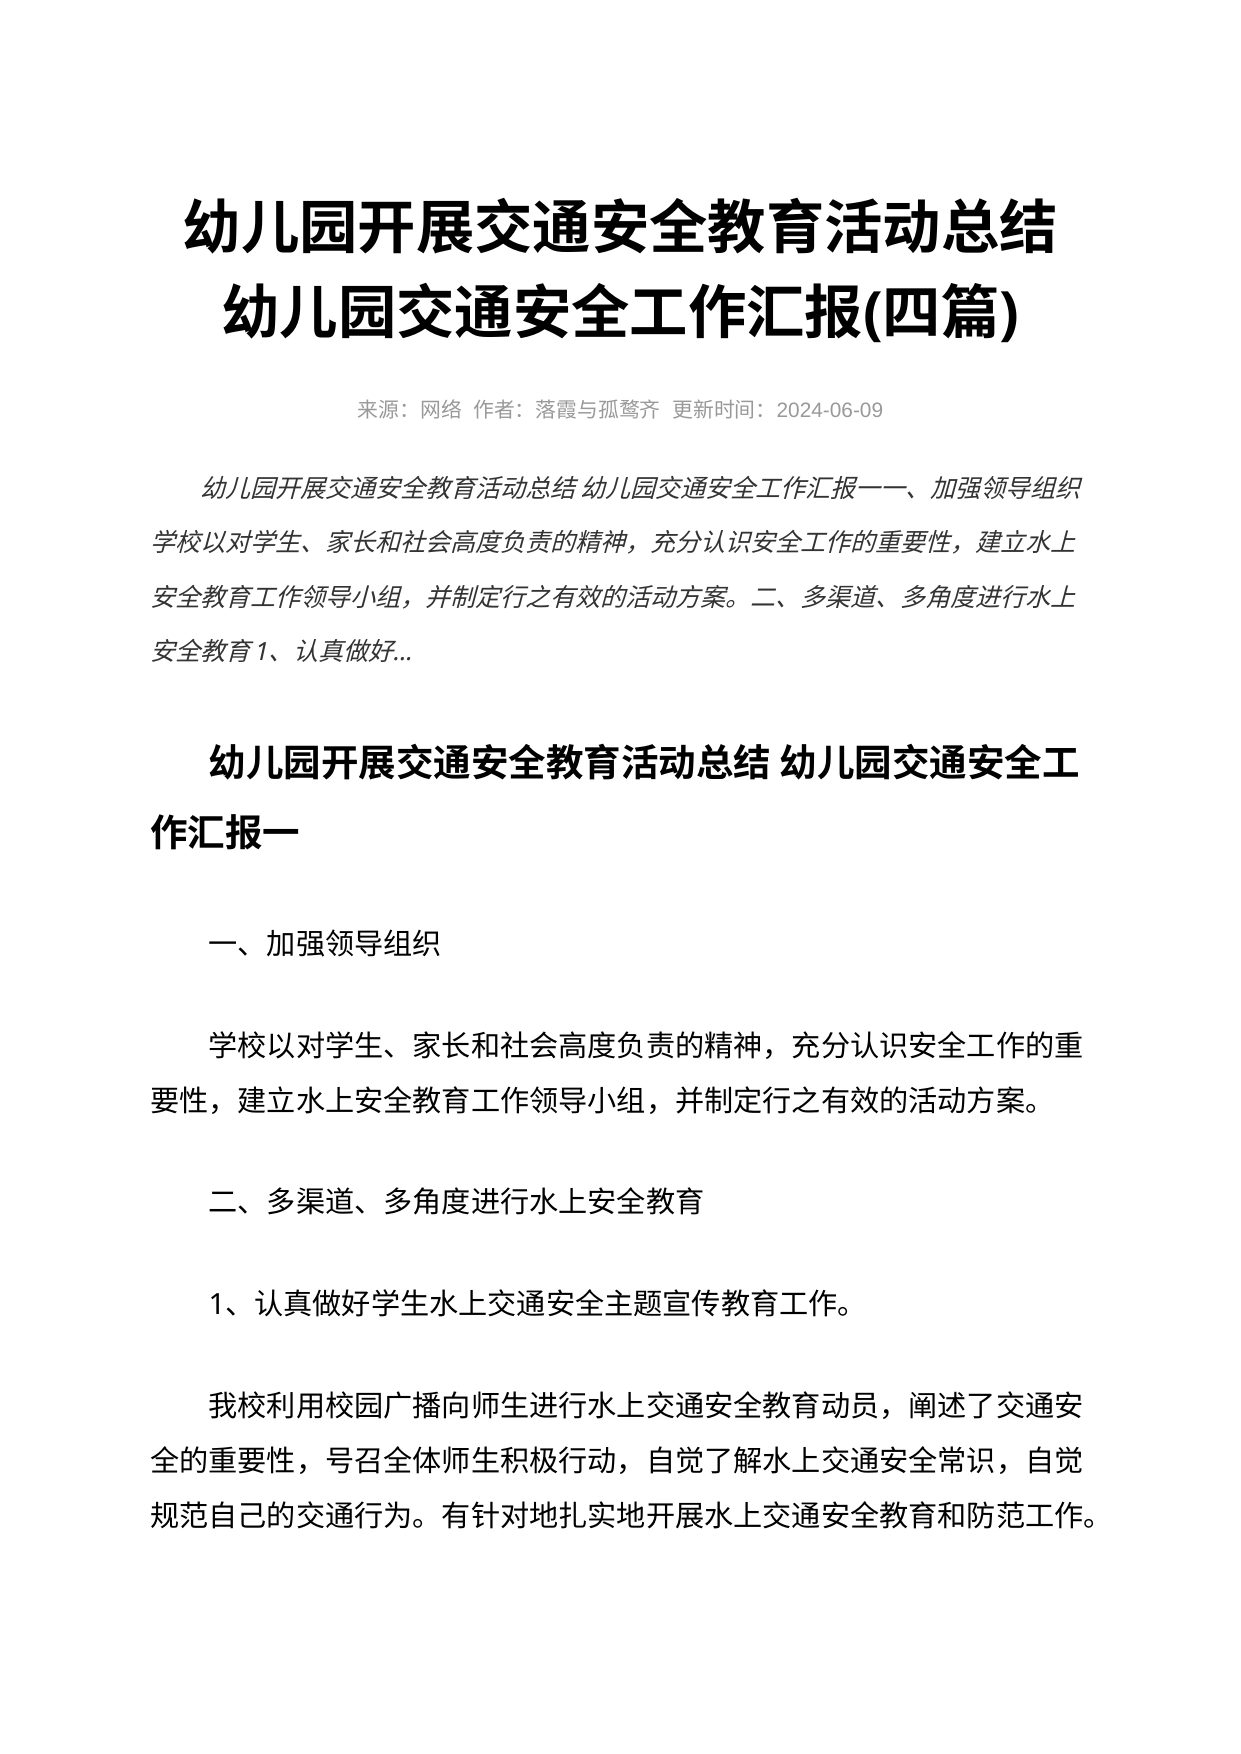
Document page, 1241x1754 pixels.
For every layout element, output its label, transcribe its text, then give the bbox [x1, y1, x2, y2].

text 我校利用校园广播向师生进行水上交通安全教育动员，阐述了交通安全的重要性，号召全体师生积极行动，自觉了解水上交通安全常识，自觉规范自己的交通行为。有针对地扎实地开展水上交通安全教育和防范工作。 [150, 1383, 1090, 1535]
text 幼儿园开展交通安全教育活动总结 幼儿园交通安全工作汇报一一、加强领导组织学校以对学生、家长和社会高度负责的精神，充分认识安全工作的重要性，建立水上安全教育工作领导小组，并制定行之有效的活动方案。二、多渠道、多角度进行水上安全教育1、认真做好... [150, 468, 1090, 668]
text 1、认真做好学生水上交通安全主题宣传教育工作。 [150, 1281, 1090, 1323]
text 一、加强领导组织 [150, 921, 1090, 963]
subtitle 幼儿园开展交通安全教育活动总结 幼儿园交通安全工作汇报(四篇) [150, 181, 1090, 351]
text 幼儿园开展交通安全教育活动总结 幼儿园交通安全工作汇报一 [150, 733, 1090, 857]
text 来源：网络 作者：落霞与孤鹜齐 更新时间：2024-06-09 [150, 397, 1090, 421]
text 学校以对学生、家长和社会高度负责的精神，充分认识安全工作的重要性，建立水上安全教育工作领导小组，并制定行之有效的活动方案。 [150, 1022, 1090, 1119]
text 二、多渠道、多角度进行水上安全教育 [150, 1179, 1090, 1221]
